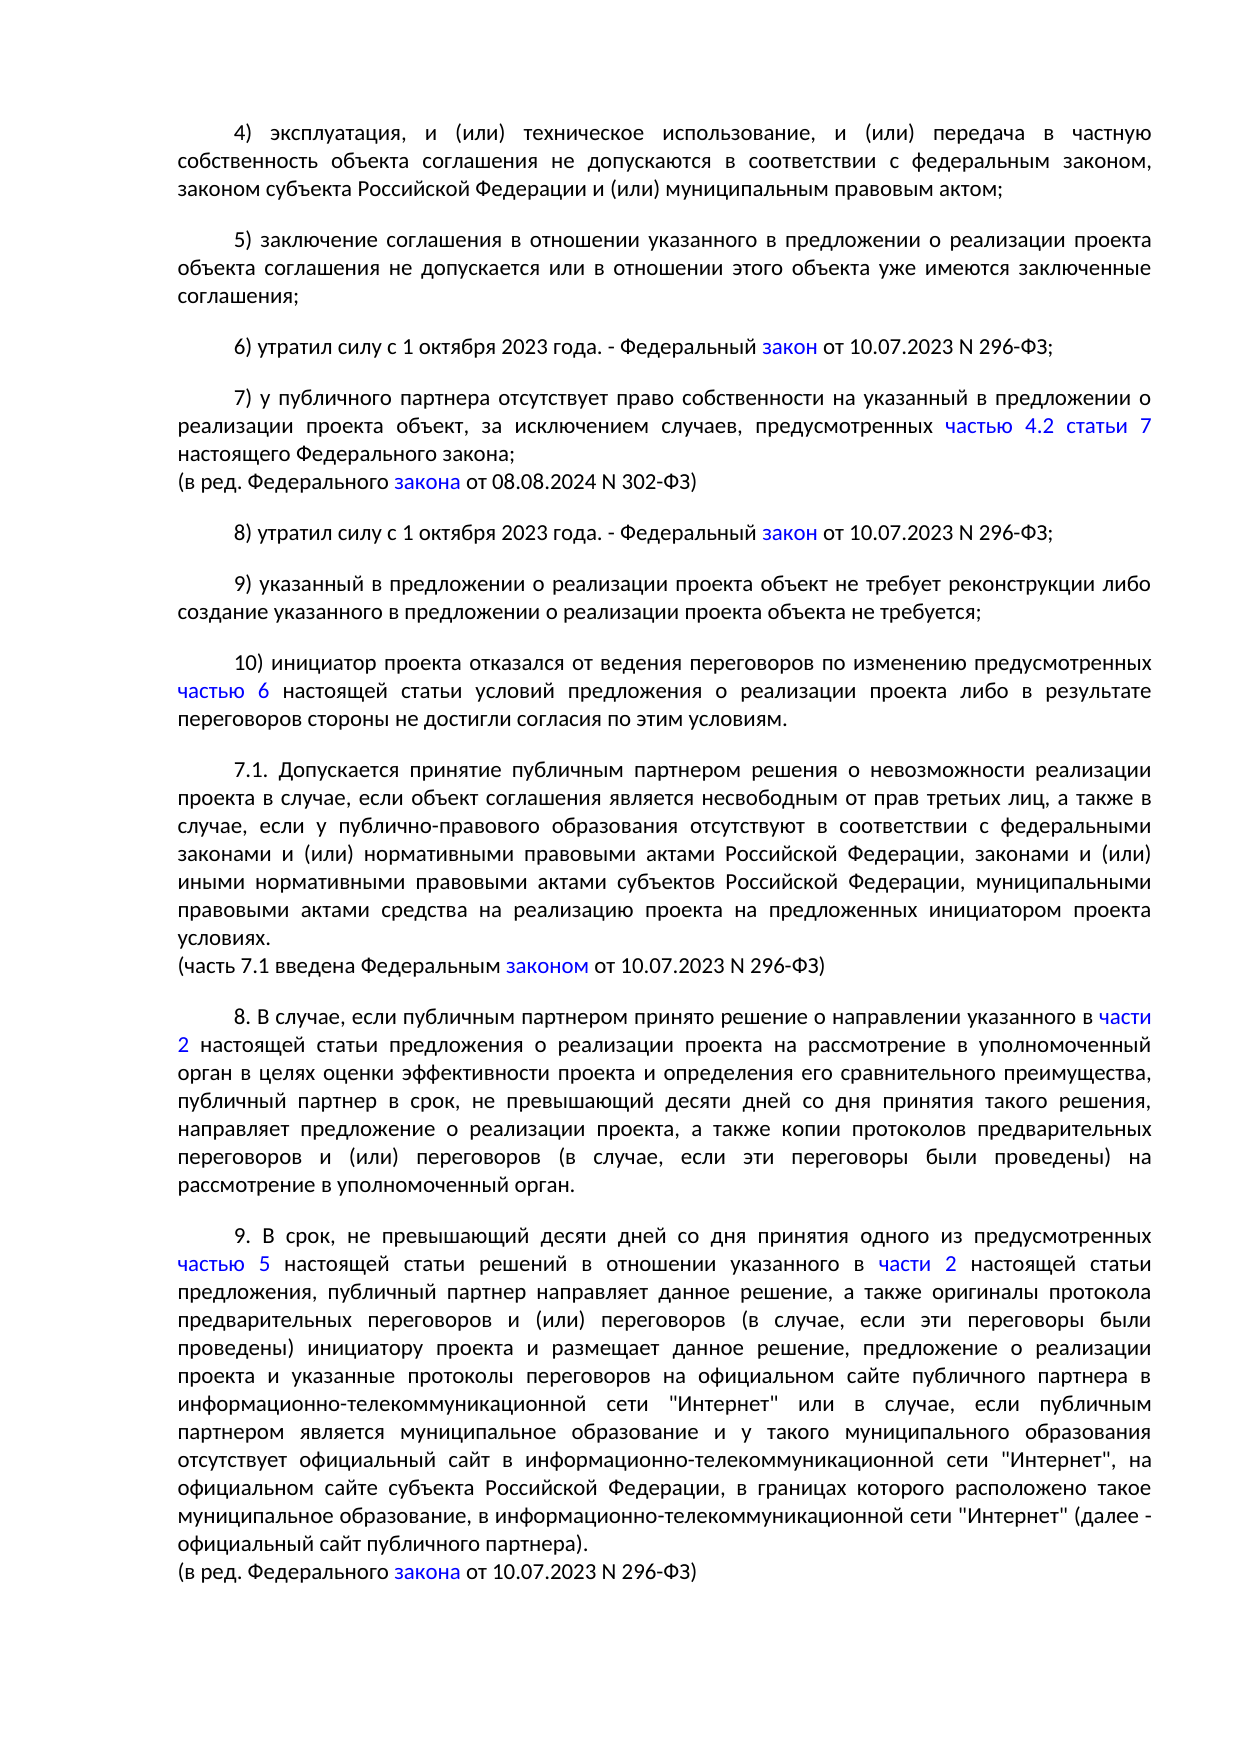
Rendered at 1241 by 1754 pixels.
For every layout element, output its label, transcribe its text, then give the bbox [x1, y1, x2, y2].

text 9. В срок, не превышающий десяти дней со дня принятия одного из предусмотренных частью 5 настоящей статьи решений в отношении указанного в части 2 настоящей статьи предложения, публичный партнер направляет данное решение, а также оригиналы протокола предварительных переговоров и (или) переговоров (в случае, если эти переговоры были проведены) инициатору проекта и размещает данное решение, предложение о реализации проекта и указанные протоколы переговоров на официальном сайте публичного партнера в информационно-телекоммуникационной сети "Интернет" или в случае, если публичным партнером является муниципальное образование и у такого муниципального образования отсутствует официальный сайт в информационно-телекоммуникационной сети "Интернет", на официальном сайте субъекта Российской Федерации, в границах которого расположено такое муниципальное образование, в информационно-телекоммуникационной сети "Интернет" (далее - официальный сайт публичного партнера). [177, 1221, 1152, 1557]
text 7.1. Допускается принятие публичным партнером решения о невозможности реализации проекта в случае, если объект соглашения является несвободным от прав третьих лиц, а также в случае, если у публично-правового образования отсутствуют в соответствии с федеральными законами и (или) нормативными правовыми актами Российской Федерации, законами и (или) иными нормативными правовыми актами субъектов Российской Федерации, муниципальными правовыми актами средства на реализацию проекта на предложенных инициатором проекта условиях. [177, 755, 1152, 951]
text 9) указанный в предложении о реализации проекта объект не требует реконструкции либо создание указанного в предложении о реализации проекта объекта не требуется; [177, 569, 1152, 625]
text (в ред. Федерального закона от 10.07.2023 N 296-ФЗ) [177, 1557, 1152, 1585]
text 5) заключение соглашения в отношении указанного в предложении о реализации проекта объекта соглашения не допускается или в отношении этого объекта уже имеются заключенные соглашения; [177, 225, 1152, 309]
text (в ред. Федерального закона от 08.08.2024 N 302-ФЗ) [177, 467, 1152, 495]
text 10) инициатор проекта отказался от ведения переговоров по изменению предусмотренных частью 6 настоящей статьи условий предложения о реализации проекта либо в результате переговоров стороны не достигли согласия по этим условиям. [177, 648, 1152, 732]
text 6) утратил силу с 1 октября 2023 года. - Федеральный закон от 10.07.2023 N 296-ФЗ; [177, 332, 1152, 360]
text 7) у публичного партнера отсутствует право собственности на указанный в предложении о реализации проекта объект, за исключением случаев, предусмотренных частью 4.2 статьи 7 настоящего Федерального закона; [177, 383, 1152, 467]
text 8) утратил силу с 1 октября 2023 года. - Федеральный закон от 10.07.2023 N 296-ФЗ; [177, 518, 1152, 546]
text 8. В случае, если публичным партнером принято решение о направлении указанного в части 2 настоящей статьи предложения о реализации проекта на рассмотрение в уполномоченный орган в целях оценки эффективности проекта и определения его сравнительного преимущества, публичный партнер в срок, не превышающий десяти дней со дня принятия такого решения, направляет предложение о реализации проекта, а также копии протоколов предварительных переговоров и (или) переговоров (в случае, если эти переговоры были проведены) на рассмотрение в уполномоченный орган. [177, 1002, 1152, 1198]
text (часть 7.1 введена Федеральным законом от 10.07.2023 N 296-ФЗ) [177, 951, 1152, 979]
text 4) эксплуатация, и (или) техническое использование, и (или) передача в частную собственность объекта соглашения не допускаются в соответствии с федеральным законом, законом субъекта Российской Федерации и (или) муниципальным правовым актом; [177, 118, 1152, 202]
